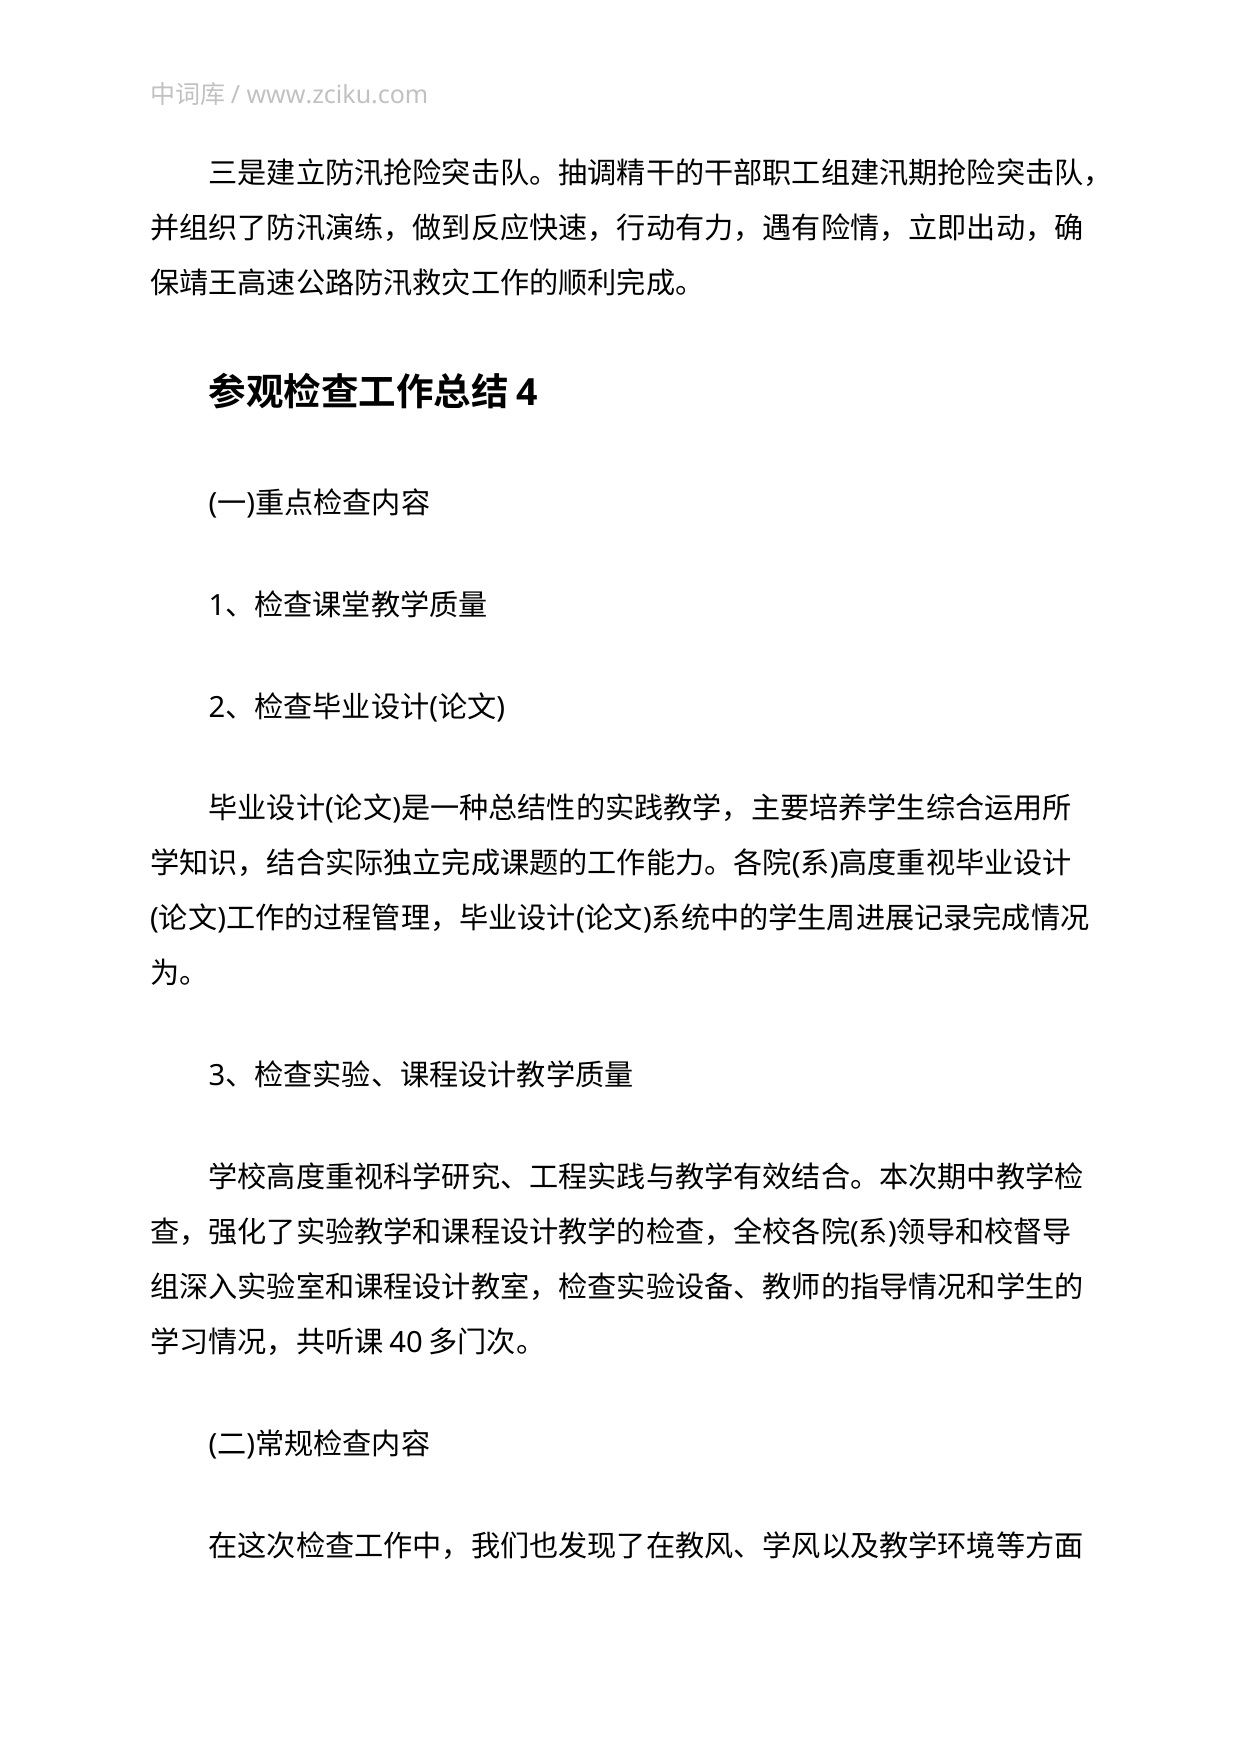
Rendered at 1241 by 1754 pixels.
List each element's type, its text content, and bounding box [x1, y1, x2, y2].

text 毕业设计(论文)是一种总结性的实践教学，主要培养学生综合运用所学知识，结合实际独立完成课题的工作能力。各院(系)高度重视毕业设计(论文)工作的过程管理，毕业设计(论文)系统中的学生周进展记录完成情况为。 [150, 785, 1090, 992]
text 2、检查毕业设计(论文) [150, 683, 1090, 726]
text 三是建立防汛抢险突击队。抽调精干的干部职工组建汛期抢险突击队，并组织了防汛演练，做到反应快速，行动有力，遇有险情，立即出动，确保靖王高速公路防汛救灾工作的顺利完成。 [150, 150, 1090, 302]
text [150, 1523, 1090, 1565]
text 3、检查实验、课程设计教学质量 [150, 1052, 1090, 1094]
text 学校高度重视科学研究、工程实践与教学有效结合。本次期中教学检查，强化了实验教学和课程设计教学的检查，全校各院(系)领导和校督导组深入实验室和课程设计教室，检查实验设备、教师的指导情况和学生的学习情况，共听课40多门次。 [150, 1154, 1090, 1361]
text 1、检查课堂教学质量 [150, 581, 1090, 623]
text 参观检查工作总结4 [150, 362, 1090, 416]
text (一)重点检查内容 [150, 479, 1090, 522]
text (二)常规检查内容 [150, 1421, 1090, 1463]
